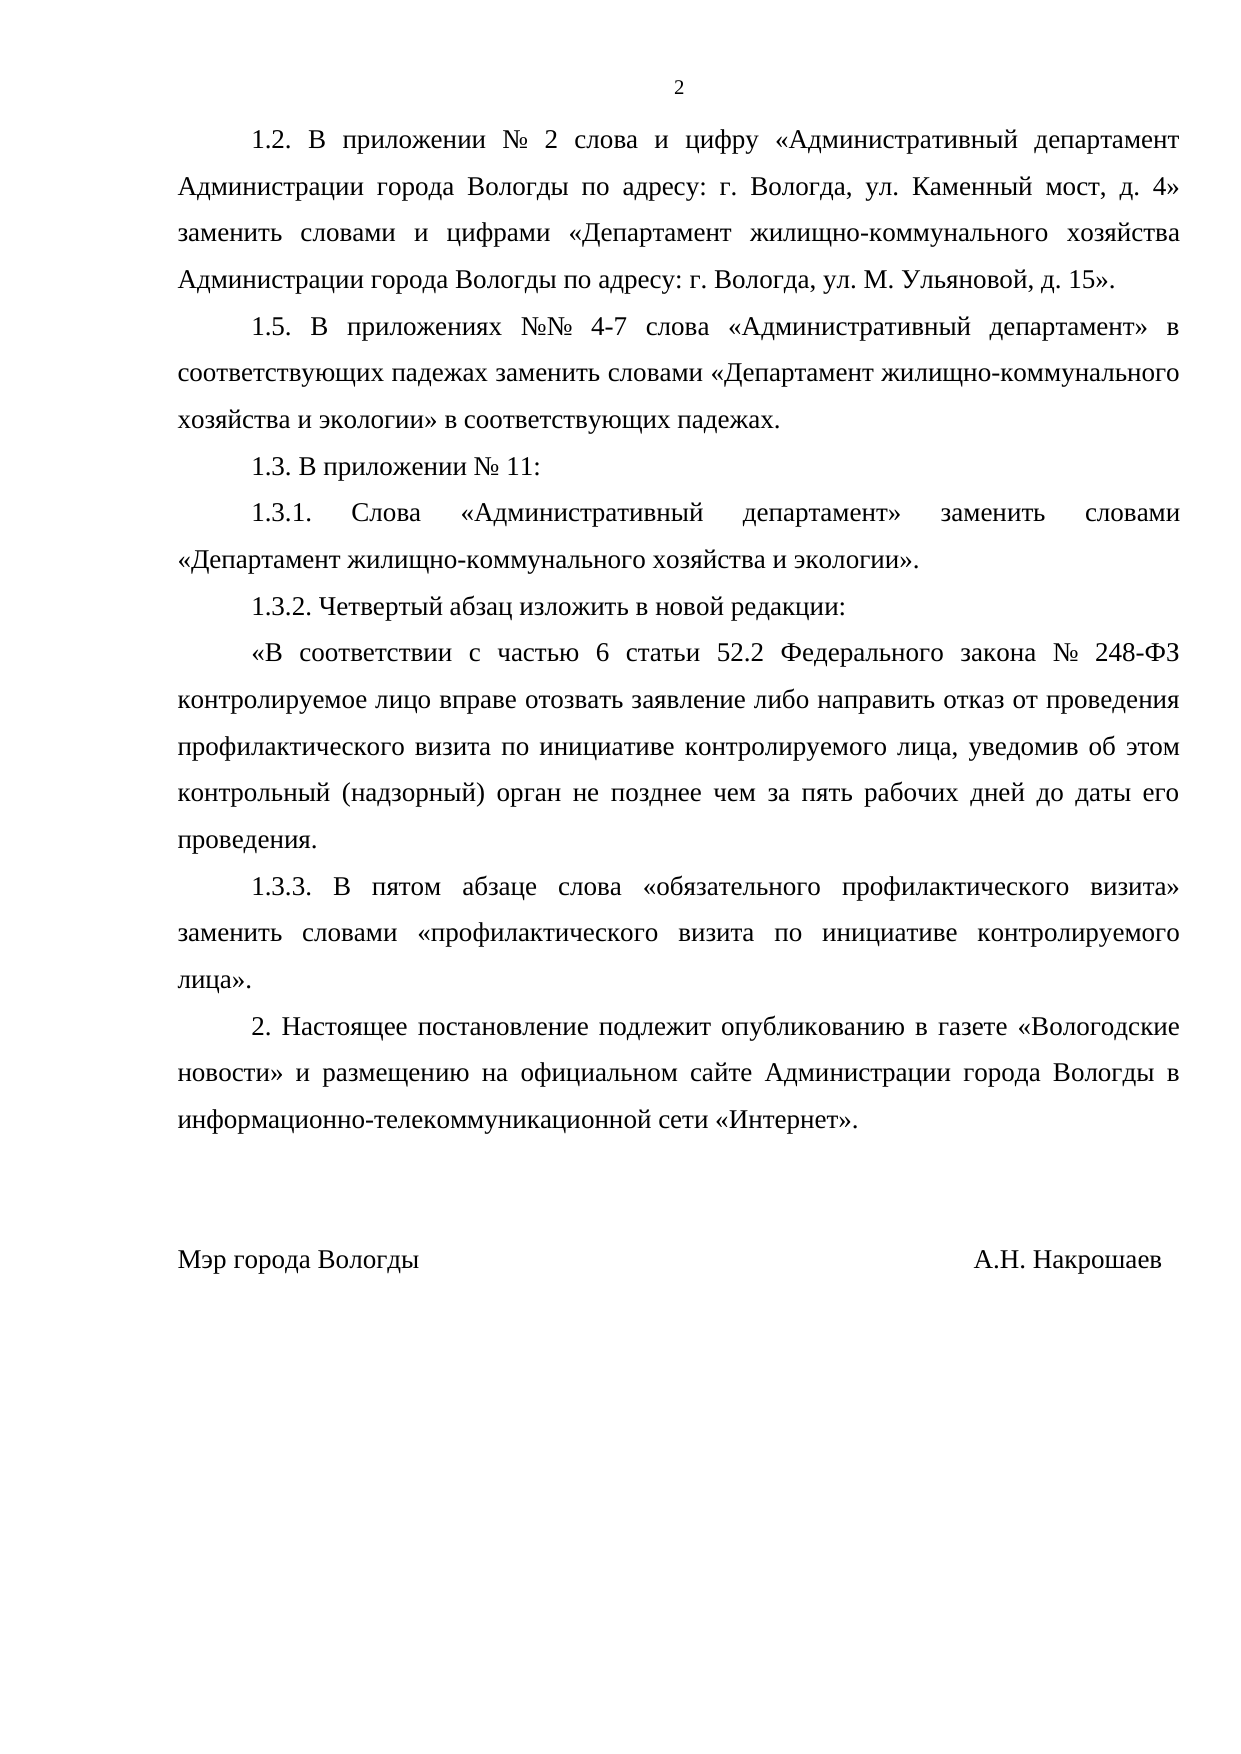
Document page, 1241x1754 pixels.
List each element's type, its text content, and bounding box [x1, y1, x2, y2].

text «В соответствии с частью 6 статьи 52.2 Федерального закона № 248-ФЗ контролируемое лицо вправе отозвать заявление либо направить отказ от проведения профилактического визита по инициативе контролируемого лица, уведомив об этом контрольный (надзорный) орган не позднее чем за пять рабочих дней до даты его проведения. [177, 636, 1181, 854]
text 1.2. В приложении № 2 слова и цифру «Административный департамент Администрации города Вологды по адресу: г. Вологда, ул. Каменный мост, д. 4» заменить словами и цифрами «Департамент жилищно-коммунального хозяйства Администрации города Вологды по адресу: г. Вологда, ул. М. Ульяновой, д. 15». [177, 123, 1181, 294]
text Мэр города Вологды А.Н. Накрошаев [177, 1243, 1181, 1274]
text 1.5. В приложениях №№ 4-7 слова «Административный департамент» в соответствующих падежах заменить словами «Департамент жилищно-коммунального хозяйства и экологии» в соответствующих падежах. [177, 310, 1181, 434]
text 2. Настоящее постановление подлежит опубликованию в газете «Вологодские новости» и размещению на официальном сайте Администрации города Вологды в информационно-телекоммуникационной сети «Интернет». [177, 1010, 1181, 1134]
text 1.3.3. В пятом абзаце слова «обязательного профилактического визита» заменить словами «профилактического визита по инициативе контролируемого лица». [177, 870, 1181, 994]
text 1.3.2. Четвертый абзац изложить в новой редакции: [177, 590, 1181, 621]
text 1.3. В приложении № 11: [177, 450, 1181, 481]
text 1.3.1. Слова «Административный департамент» заменить словами «Департамент жилищно-коммунального хозяйства и экологии». [177, 496, 1181, 574]
